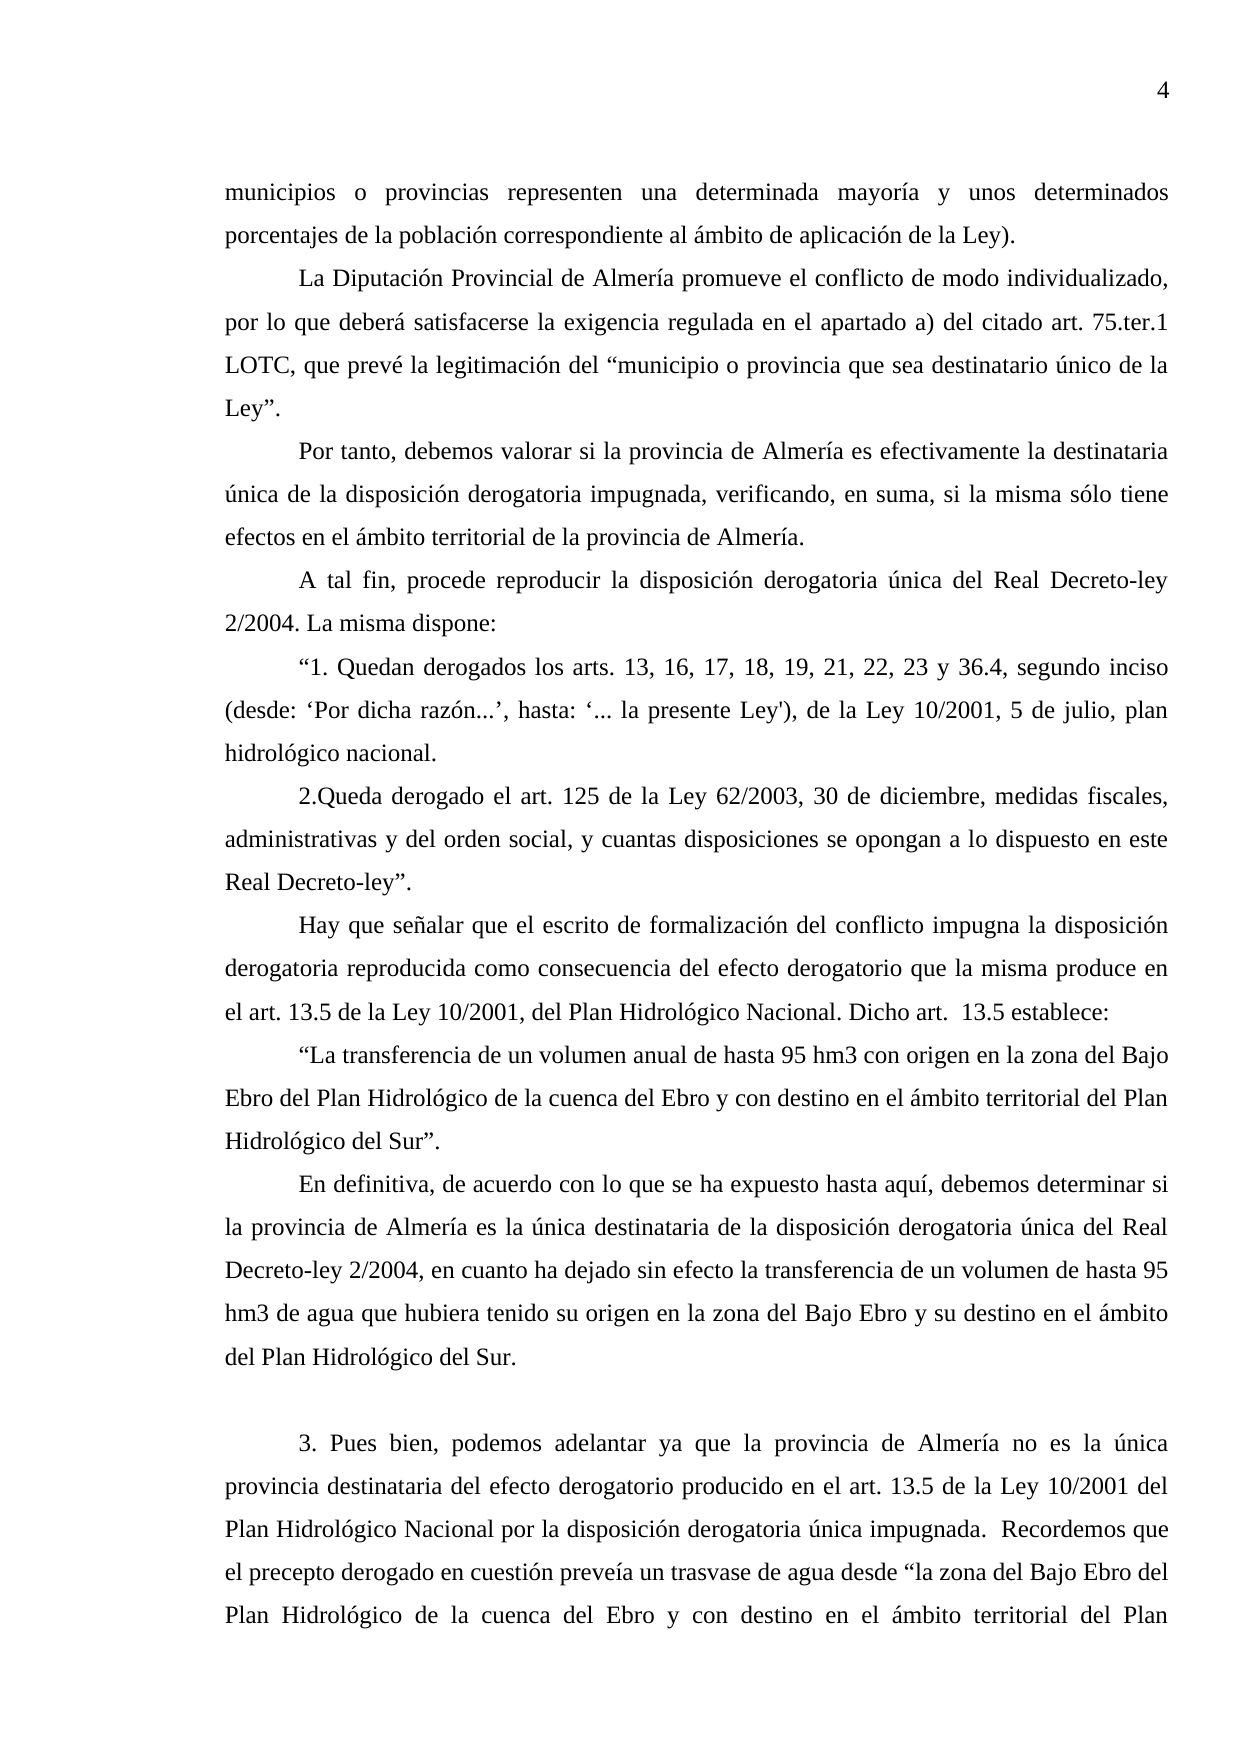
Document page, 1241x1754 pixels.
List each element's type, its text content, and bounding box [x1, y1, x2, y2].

text “La transferencia de un volumen anual de hasta 95 hm3 con origen en la zona del Bajo Ebro del Plan Hidrológico de la cuenca del Ebro y con destino en el ámbito territorial del Plan Hidrológico del Sur”. [224, 1040, 1169, 1155]
text Hay que señalar que el escrito de formalización del conflicto impugna la disposición derogatoria reproducida como consecuencia del efecto derogatorio que la misma produce en el art. 13.5 de la Ley 10/2001, del Plan Hidrológico Nacional. Dicho art. 13.5 establece: [224, 910, 1169, 1025]
text La Diputación Provincial de Almería promueve el conflicto de modo individualizado, por lo que deberá satisfacerse la exigencia regulada en el apartado a) del citado art. 75.ter.1 LOTC, que prevé la legitimación del “municipio o provincia que sea destinatario único de la Ley”. [224, 263, 1169, 422]
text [224, 177, 1169, 249]
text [224, 1428, 1169, 1629]
text 2.Queda derogado el art. 125 de la Ley 62/2003, 30 de diciembre, medidas fiscales, administrativas y del orden social, y cuantas disposiciones se opongan a lo dispuesto en este Real Decreto-ley”. [224, 781, 1169, 896]
text Por tanto, debemos valorar si la provincia de Almería es efectivamente la destinataria única de la disposición derogatoria impugnada, verificando, en suma, si la misma sólo tiene efectos en el ámbito territorial de la provincia de Almería. [224, 436, 1169, 551]
text En definitiva, de acuerdo con lo que se ha expuesto hasta aquí, debemos determinar si la provincia de Almería es la única destinataria de la disposición derogatoria única del Real Decreto-ley 2/2004, en cuanto ha dejado sin efecto la transferencia de un volumen de hasta 95 hm3 de agua que hubiera tenido su origen en la zona del Bajo Ebro y su destino en el ámbito del Plan Hidrológico del Sur. [224, 1169, 1169, 1370]
text A tal fin, procede reproducir la disposición derogatoria única del Real Decreto-ley 2/2004. La misma dispone: [224, 565, 1169, 637]
text “1. Quedan derogados los arts. 13, 16, 17, 18, 19, 21, 22, 23 y 36.4, segundo inciso (desde: ‘Por dicha razón...’, hasta: ‘... la presente Ley'), de la Ley 10/2001, 5 de julio, plan hidrológico nacional. [224, 652, 1169, 767]
